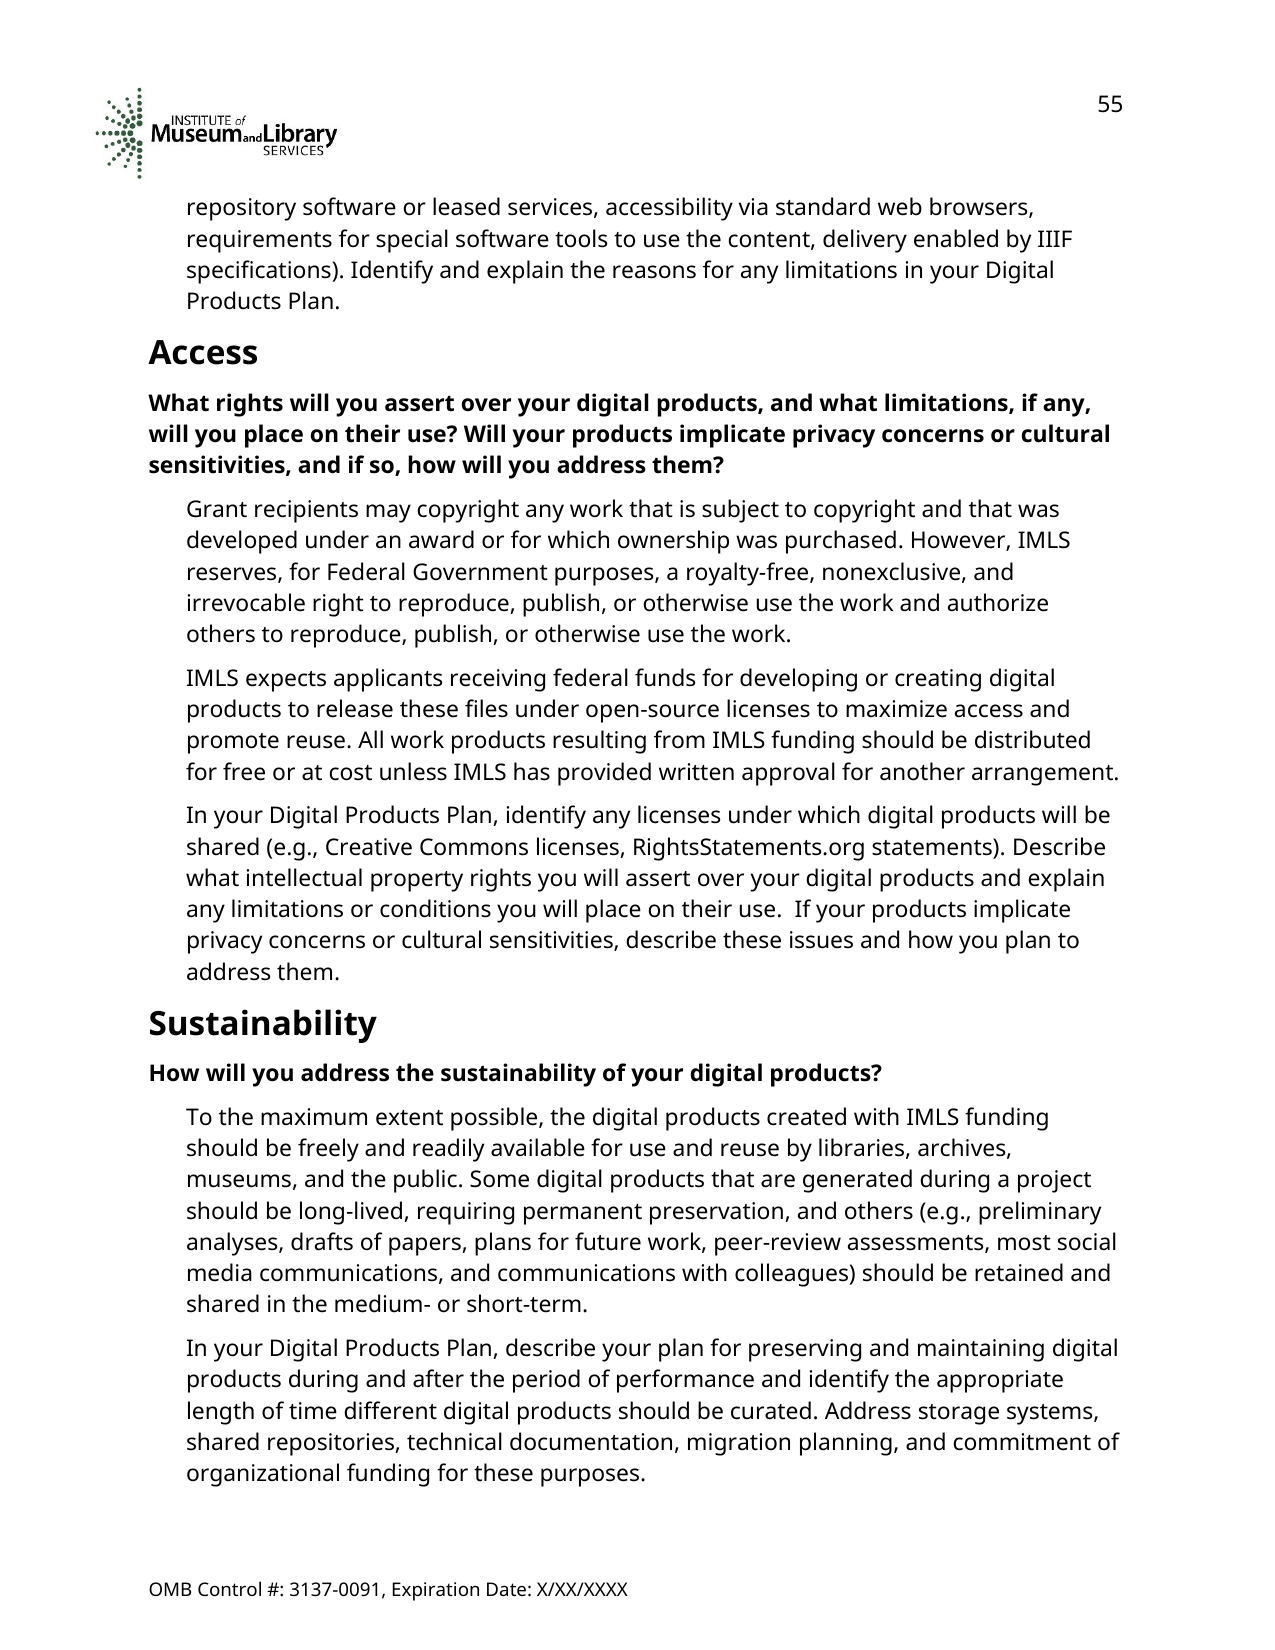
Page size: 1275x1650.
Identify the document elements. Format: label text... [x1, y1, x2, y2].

text In your Digital Products Plan, describe your plan for preserving and maintaining digital products during and after the period of performance and identify the appropriate length of time different digital products should be curated. Address storage systems, shared repositories, technical documentation, migration planning, and commitment of organizational funding for these purposes. [186, 1332, 1123, 1488]
picture [92, 75, 345, 191]
text IMLS expects applicants receiving federal funds for developing or creating digital products to release these files under open-source licenses to maximize access and promote reuse. All work products resulting from IMLS funding should be distributed for free or at cost unless IMLS has provided written approval for another arrangement. [186, 662, 1123, 787]
text How will you address the sustainability of your digital products? [148, 1057, 1123, 1088]
text Grant recipients may copyright any work that is subject to copyright and that was developed under an award or for which ownership was purchased. However, IMLS reserves, for Federal Government purposes, a royalty-free, nonexclusive, and irrevocable right to reproduce, publish, or otherwise use the work and authorize others to reproduce, publish, or otherwise use the work. [186, 493, 1123, 649]
text In your Digital Products Plan, identify any licenses under which digital products will be shared (e.g., Creative Commons licenses, RightsStatements.org statements). Describe what intellectual property rights you will assert over your digital products and explain any limitations or conditions you will place on their use. If your products implicate privacy concerns or cultural sensitivities, describe these issues and how you plan to address them. [186, 799, 1123, 987]
text Access [148, 329, 1123, 374]
text What rights will you assert over your digital products, and what limitations, if any, will you place on their use? Will your products implicate privacy concerns or cultural sensitivities, and if so, how will you address them? [148, 387, 1123, 481]
text To the maximum extent possible, the digital products created with IMLS funding should be freely and readily available for use and reuse by libraries, archives, museums, and the public. Some digital products that are generated during a project should be long-lived, requiring permanent preservation, and others (e.g., preliminary analyses, drafts of papers, plans for future work, peer-review assessments, most social media communications, and communications with colleagues) should be retained and shared in the medium- or short-term. [186, 1101, 1123, 1320]
text Sustainability [148, 999, 1123, 1045]
